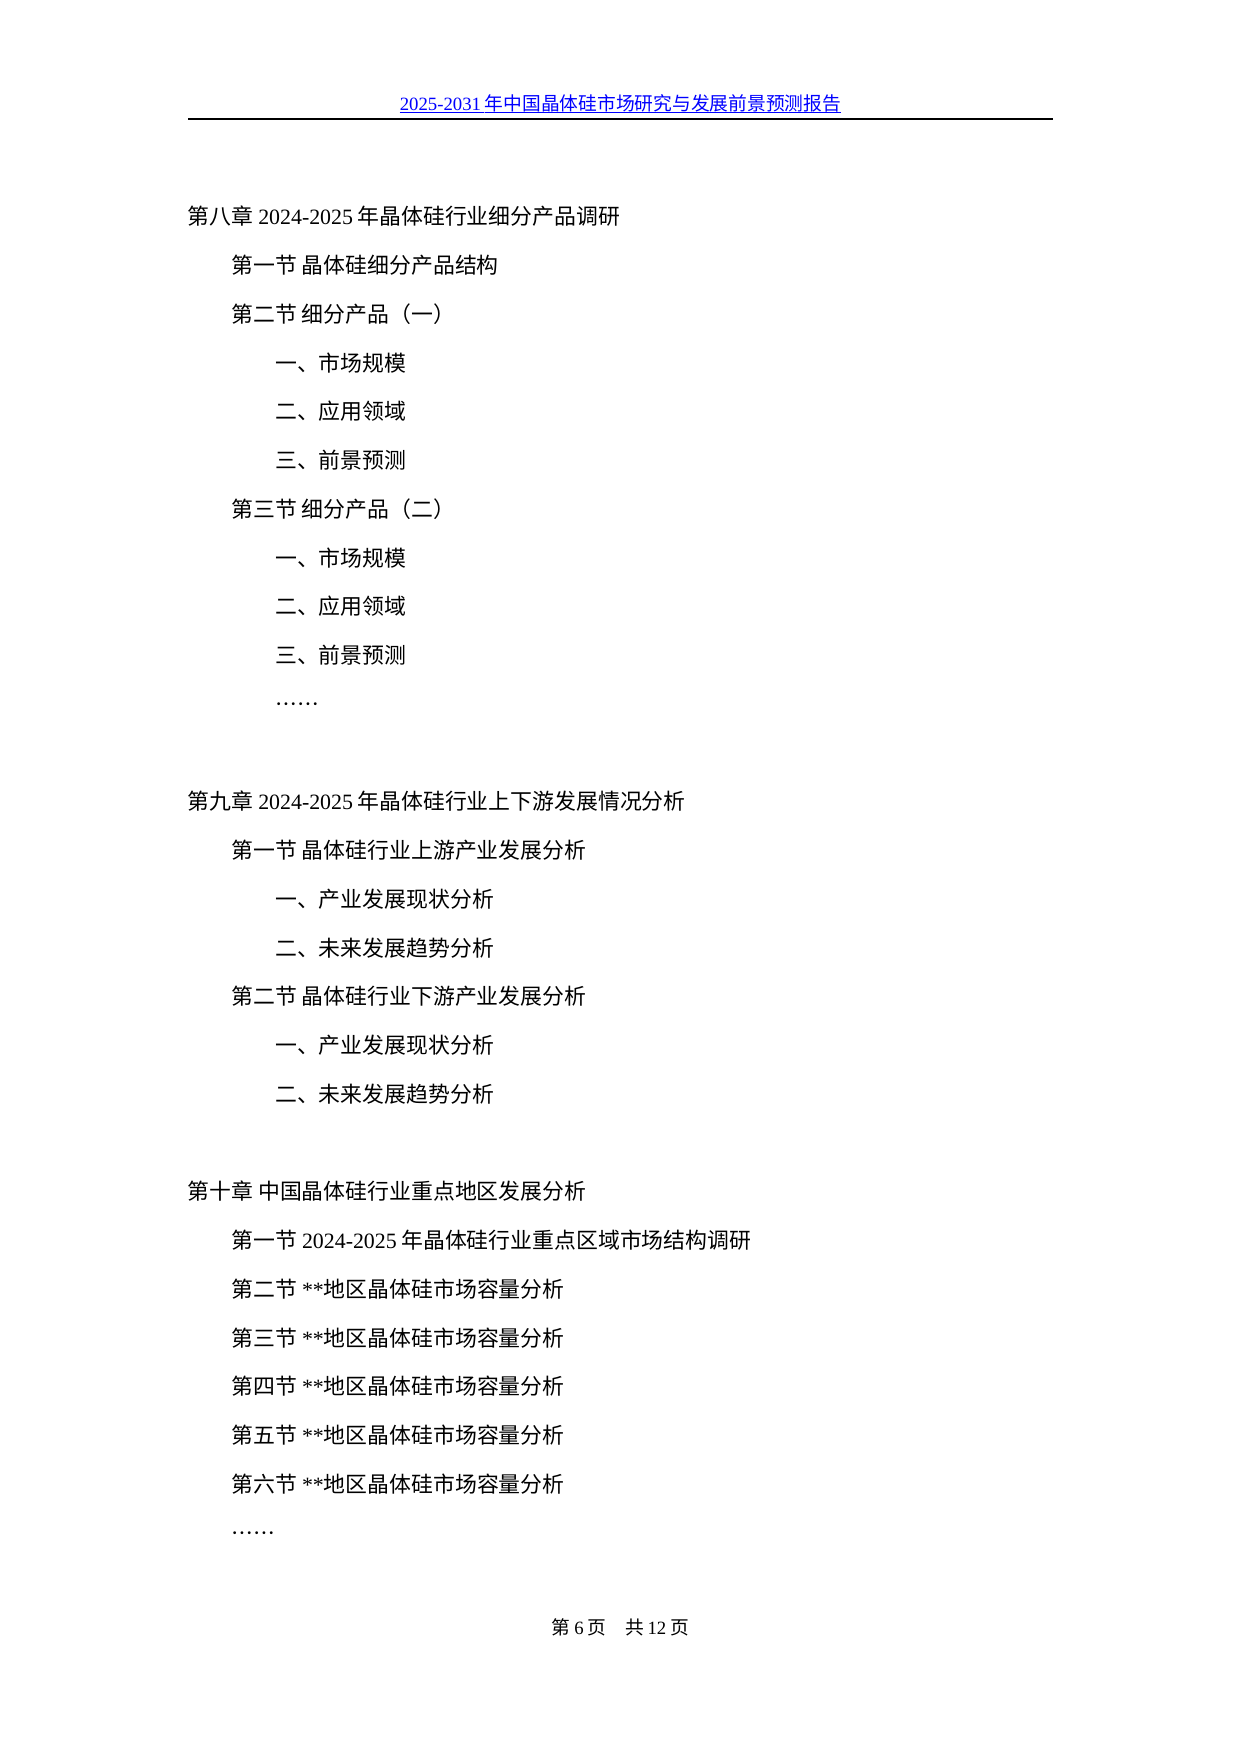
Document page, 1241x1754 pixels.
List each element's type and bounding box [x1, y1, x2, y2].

text [187, 150, 1053, 1548]
